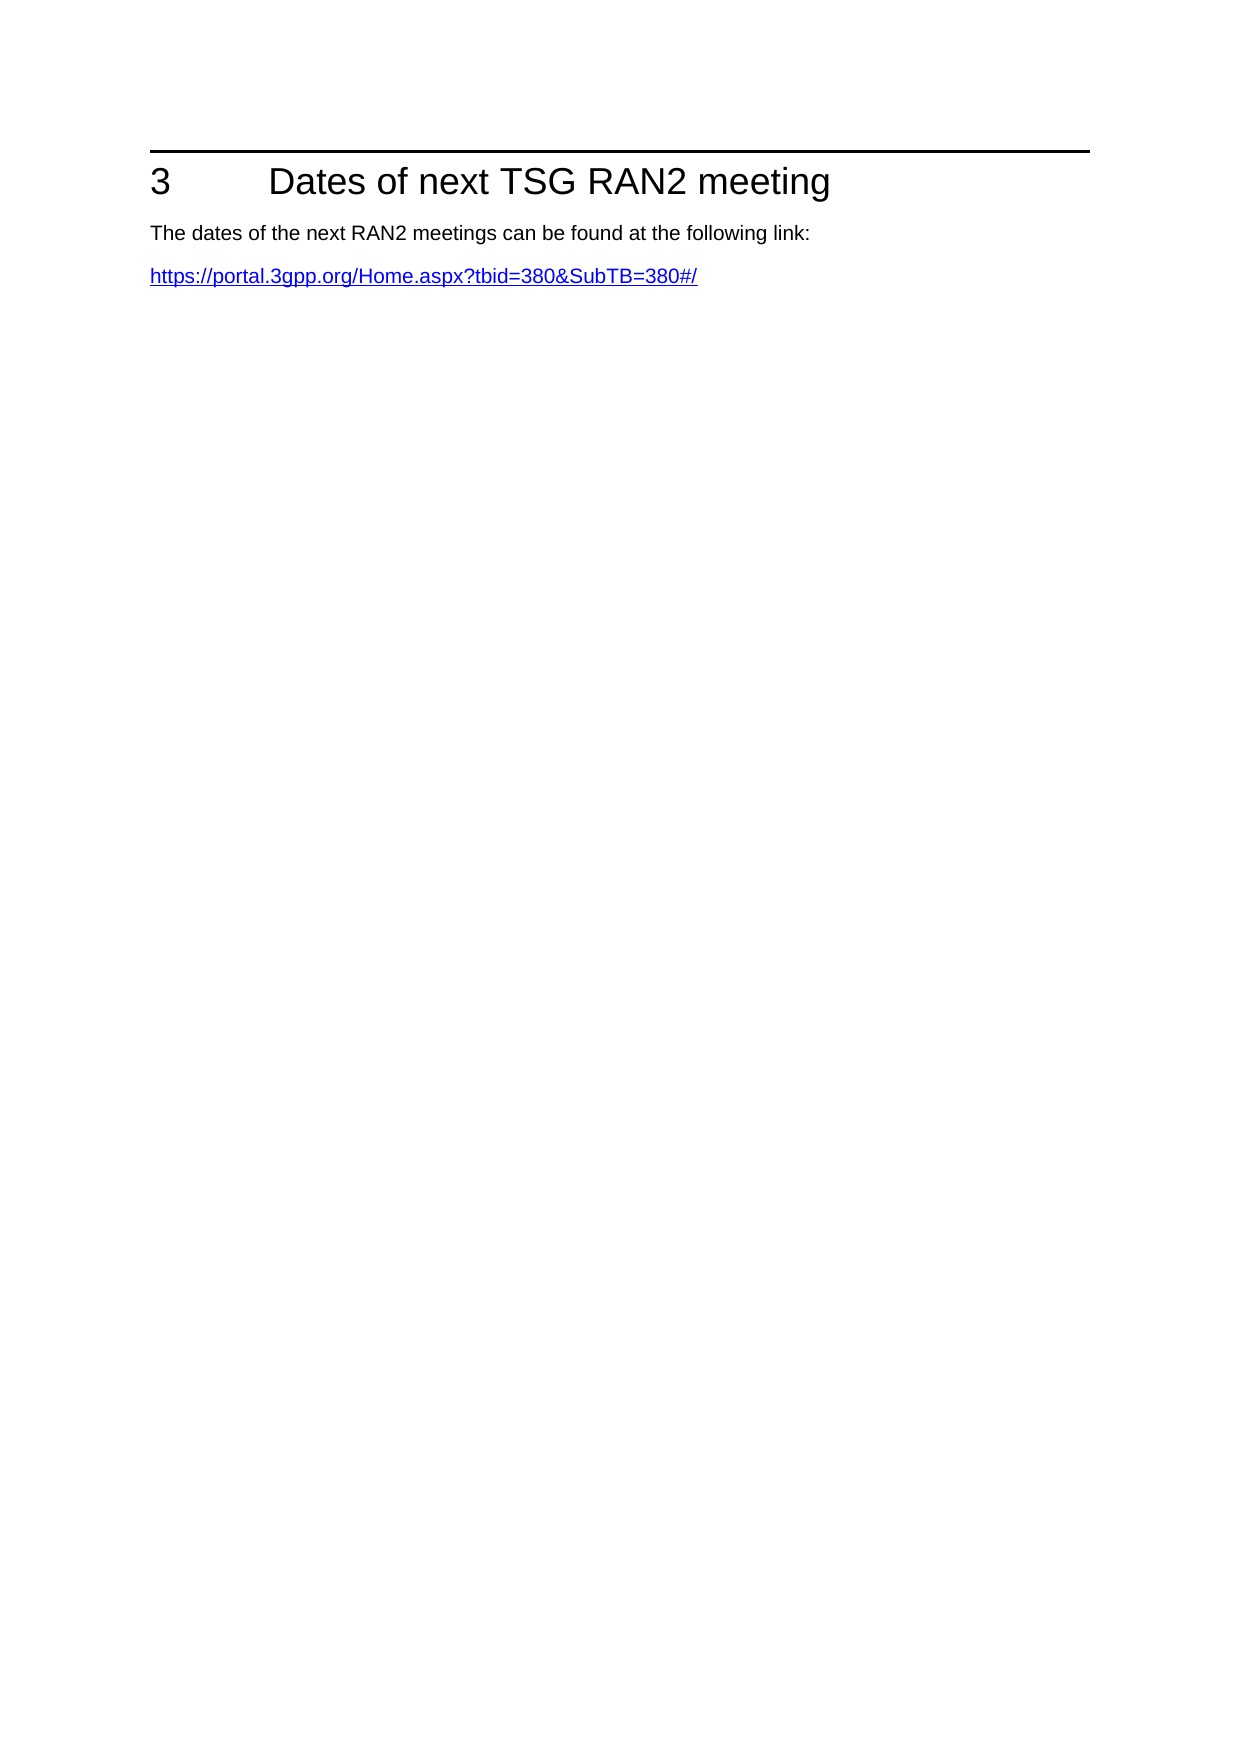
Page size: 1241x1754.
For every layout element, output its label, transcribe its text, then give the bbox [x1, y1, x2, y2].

text https://portal.3gpp.org/Home.aspx?tbid=380&SubTB=380#/ [150, 264, 1090, 288]
subtitle 3 Dates of next TSG RAN2 meeting [150, 153, 1090, 202]
text The dates of the next RAN2 meetings can be found at the following link: [150, 221, 1090, 245]
